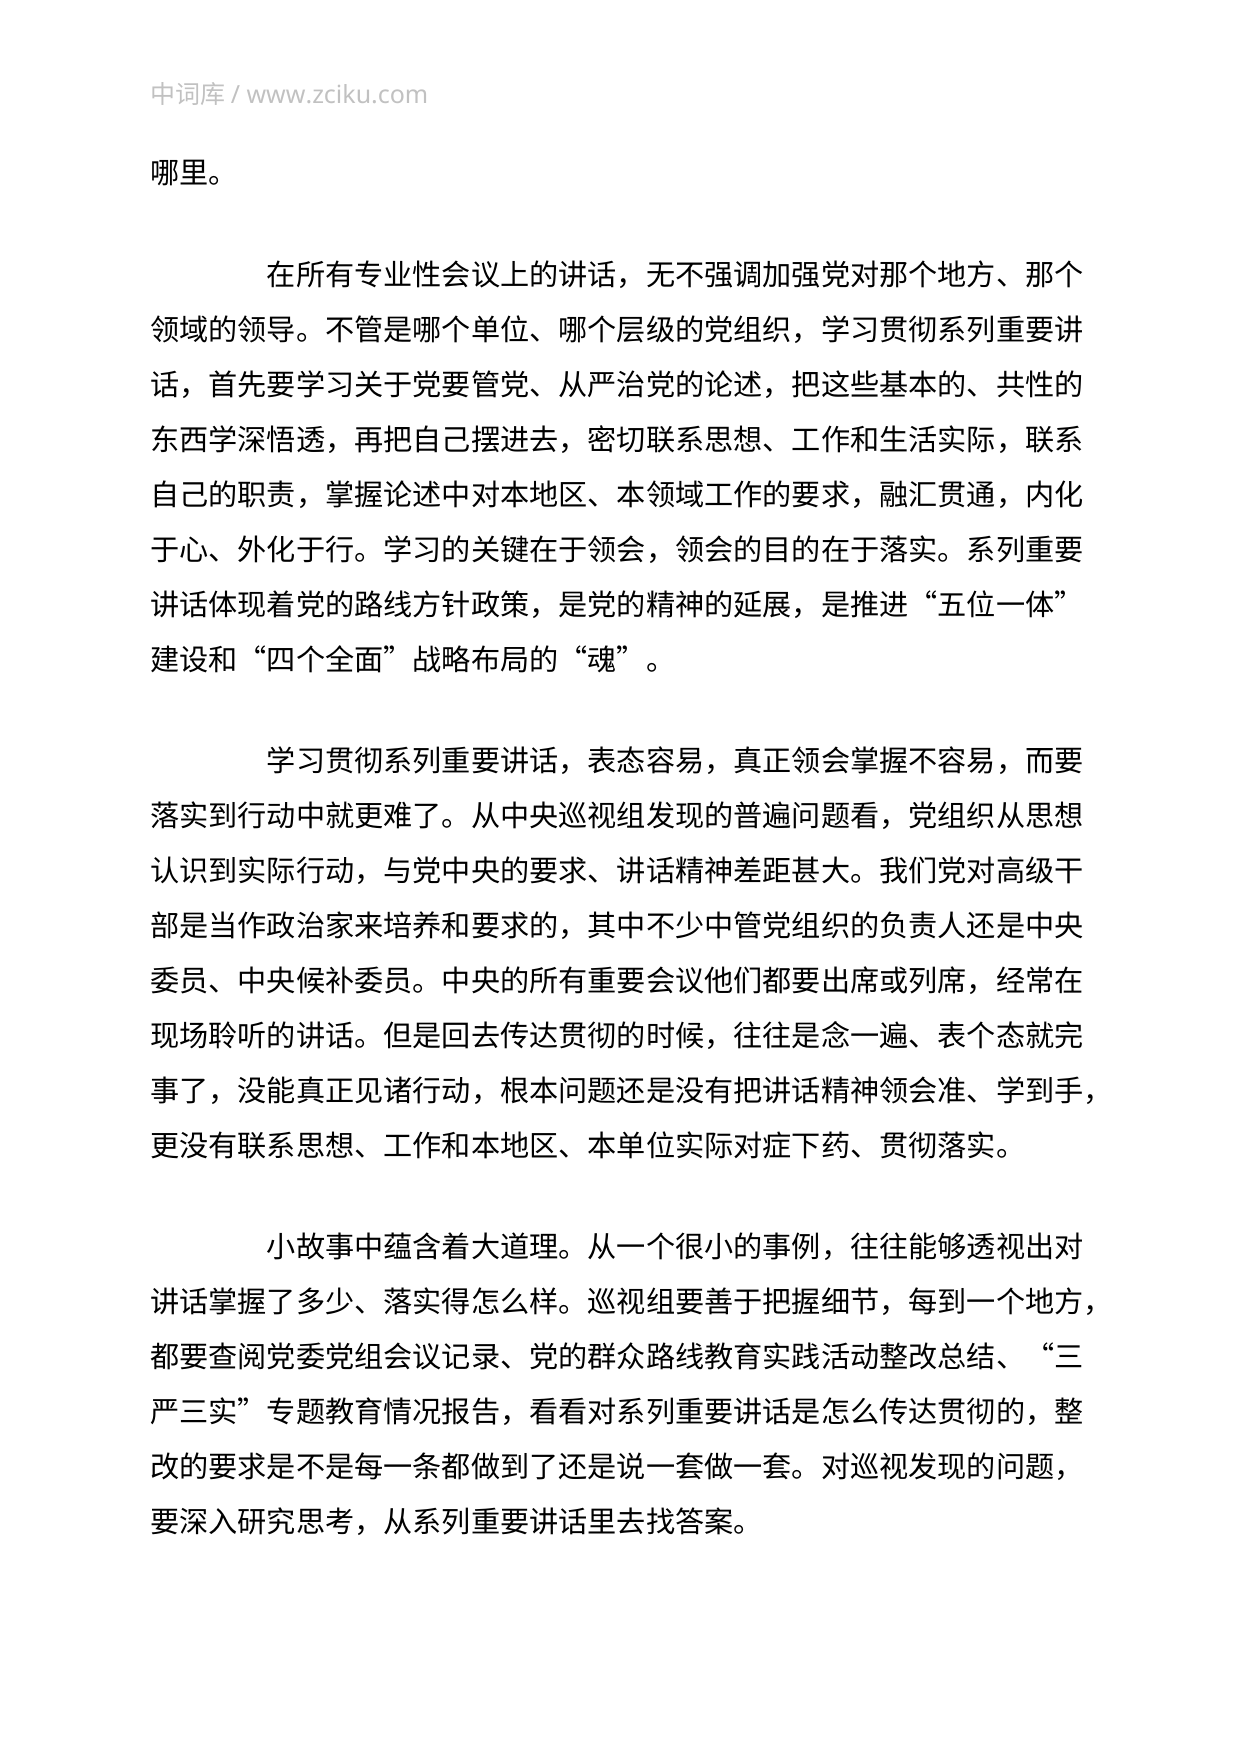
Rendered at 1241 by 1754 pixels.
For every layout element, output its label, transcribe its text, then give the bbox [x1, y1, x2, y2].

text 在所有专业性会议上的讲话，无不强调加强党对那个地方、那个领域的领导。不管是哪个单位、哪个层级的党组织，学习贯彻系列重要讲话，首先要学习关于党要管党、从严治党的论述，把这些基本的、共性的东西学深悟透，再把自己摆进去，密切联系思想、工作和生活实际，联系自己的职责，掌握论述中对本地区、本领域工作的要求，融汇贯通，内化于心、外化于行。学习的关键在于领会，领会的目的在于落实。系列重要讲话体现着党的路线方针政策，是党的精神的延展，是推进“五位一体”建设和“四个全面”战略布局的“魂”。 [150, 252, 1090, 678]
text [150, 150, 1090, 192]
text 小故事中蕴含着大道理。从一个很小的事例，往往能够透视出对讲话掌握了多少、落实得怎么样。巡视组要善于把握细节，每到一个地方，都要查阅党委党组会议记录、党的群众路线教育实践活动整改总结、“三严三实”专题教育情况报告，看看对系列重要讲话是怎么传达贯彻的，整改的要求是不是每一条都做到了还是说一套做一套。对巡视发现的问题，要深入研究思考，从系列重要讲话里去找答案。 [150, 1224, 1090, 1541]
text 学习贯彻系列重要讲话，表态容易，真正领会掌握不容易，而要落实到行动中就更难了。从中央巡视组发现的普遍问题看，党组织从思想认识到实际行动，与党中央的要求、讲话精神差距甚大。我们党对高级干部是当作政治家来培养和要求的，其中不少中管党组织的负责人还是中央委员、中央候补委员。中央的所有重要会议他们都要出席或列席，经常在现场聆听的讲话。但是回去传达贯彻的时候，往往是念一遍、表个态就完事了，没能真正见诸行动，根本问题还是没有把讲话精神领会准、学到手，更没有联系思想、工作和本地区、本单位实际对症下药、贯彻落实。 [150, 738, 1090, 1164]
